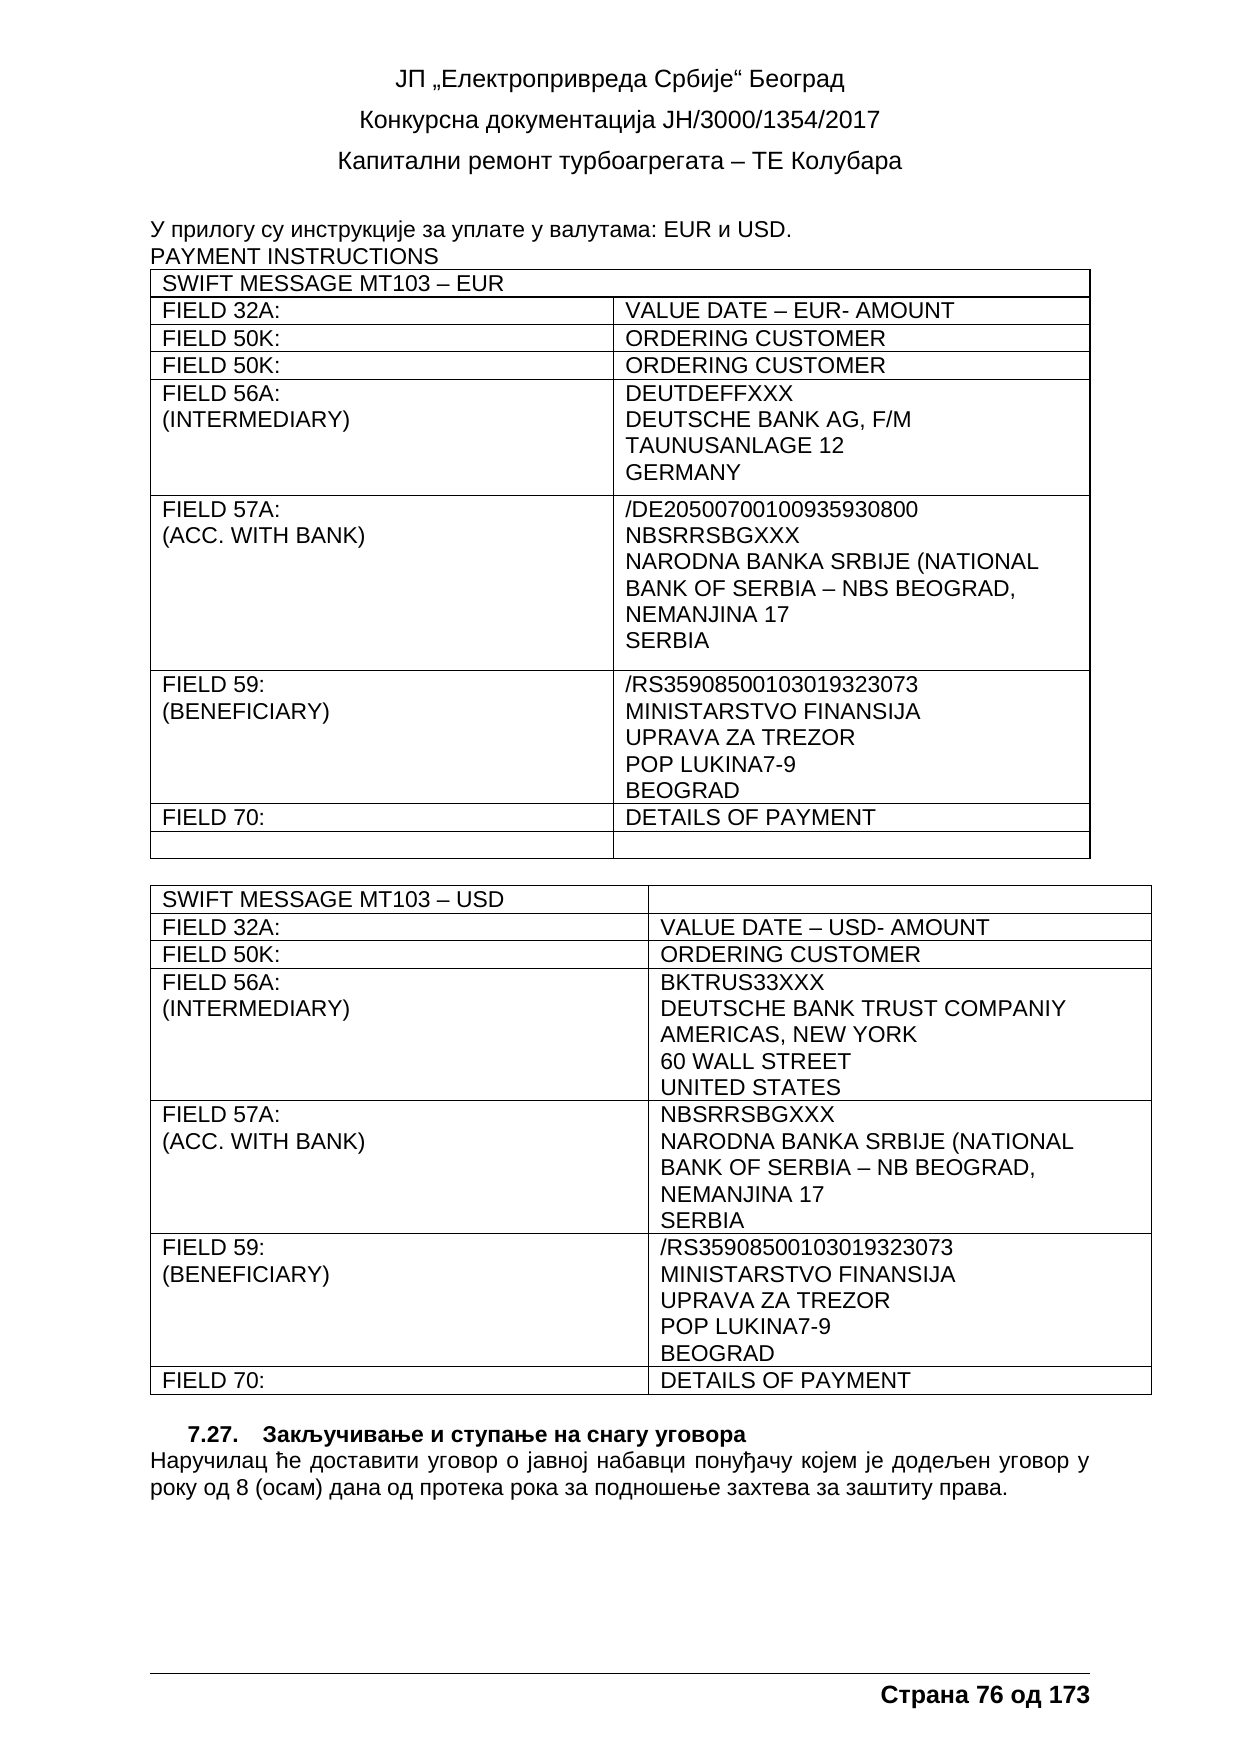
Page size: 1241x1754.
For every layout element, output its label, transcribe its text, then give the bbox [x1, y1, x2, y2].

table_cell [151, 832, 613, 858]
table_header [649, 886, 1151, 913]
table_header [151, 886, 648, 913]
list Закључивање и ступање на снагу уговора [187, 1421, 1090, 1447]
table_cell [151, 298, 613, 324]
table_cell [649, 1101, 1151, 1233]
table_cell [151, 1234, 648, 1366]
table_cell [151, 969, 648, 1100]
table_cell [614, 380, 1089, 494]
text Наручилац ће доставити уговор о јавној набавци понуђачу којем је додељен уговор у року од 8 (осам) дана од протека рока за подношење захтева за заштиту права. [150, 1447, 1090, 1500]
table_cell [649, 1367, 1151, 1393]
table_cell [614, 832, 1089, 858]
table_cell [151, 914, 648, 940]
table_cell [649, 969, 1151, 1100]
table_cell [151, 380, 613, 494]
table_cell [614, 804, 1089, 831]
text У прилогу су инструкције за уплате у валутама: EUR и USD. [150, 216, 1090, 243]
text PAYMENT INSTRUCTIONS [150, 243, 1090, 269]
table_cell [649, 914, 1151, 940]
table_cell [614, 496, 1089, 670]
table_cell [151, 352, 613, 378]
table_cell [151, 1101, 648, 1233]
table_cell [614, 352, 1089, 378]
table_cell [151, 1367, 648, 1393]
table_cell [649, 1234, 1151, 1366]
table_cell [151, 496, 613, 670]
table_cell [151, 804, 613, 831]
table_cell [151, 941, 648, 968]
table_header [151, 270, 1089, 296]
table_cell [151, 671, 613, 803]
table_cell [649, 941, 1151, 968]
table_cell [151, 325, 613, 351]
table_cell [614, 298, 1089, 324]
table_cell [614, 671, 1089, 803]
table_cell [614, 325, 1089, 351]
